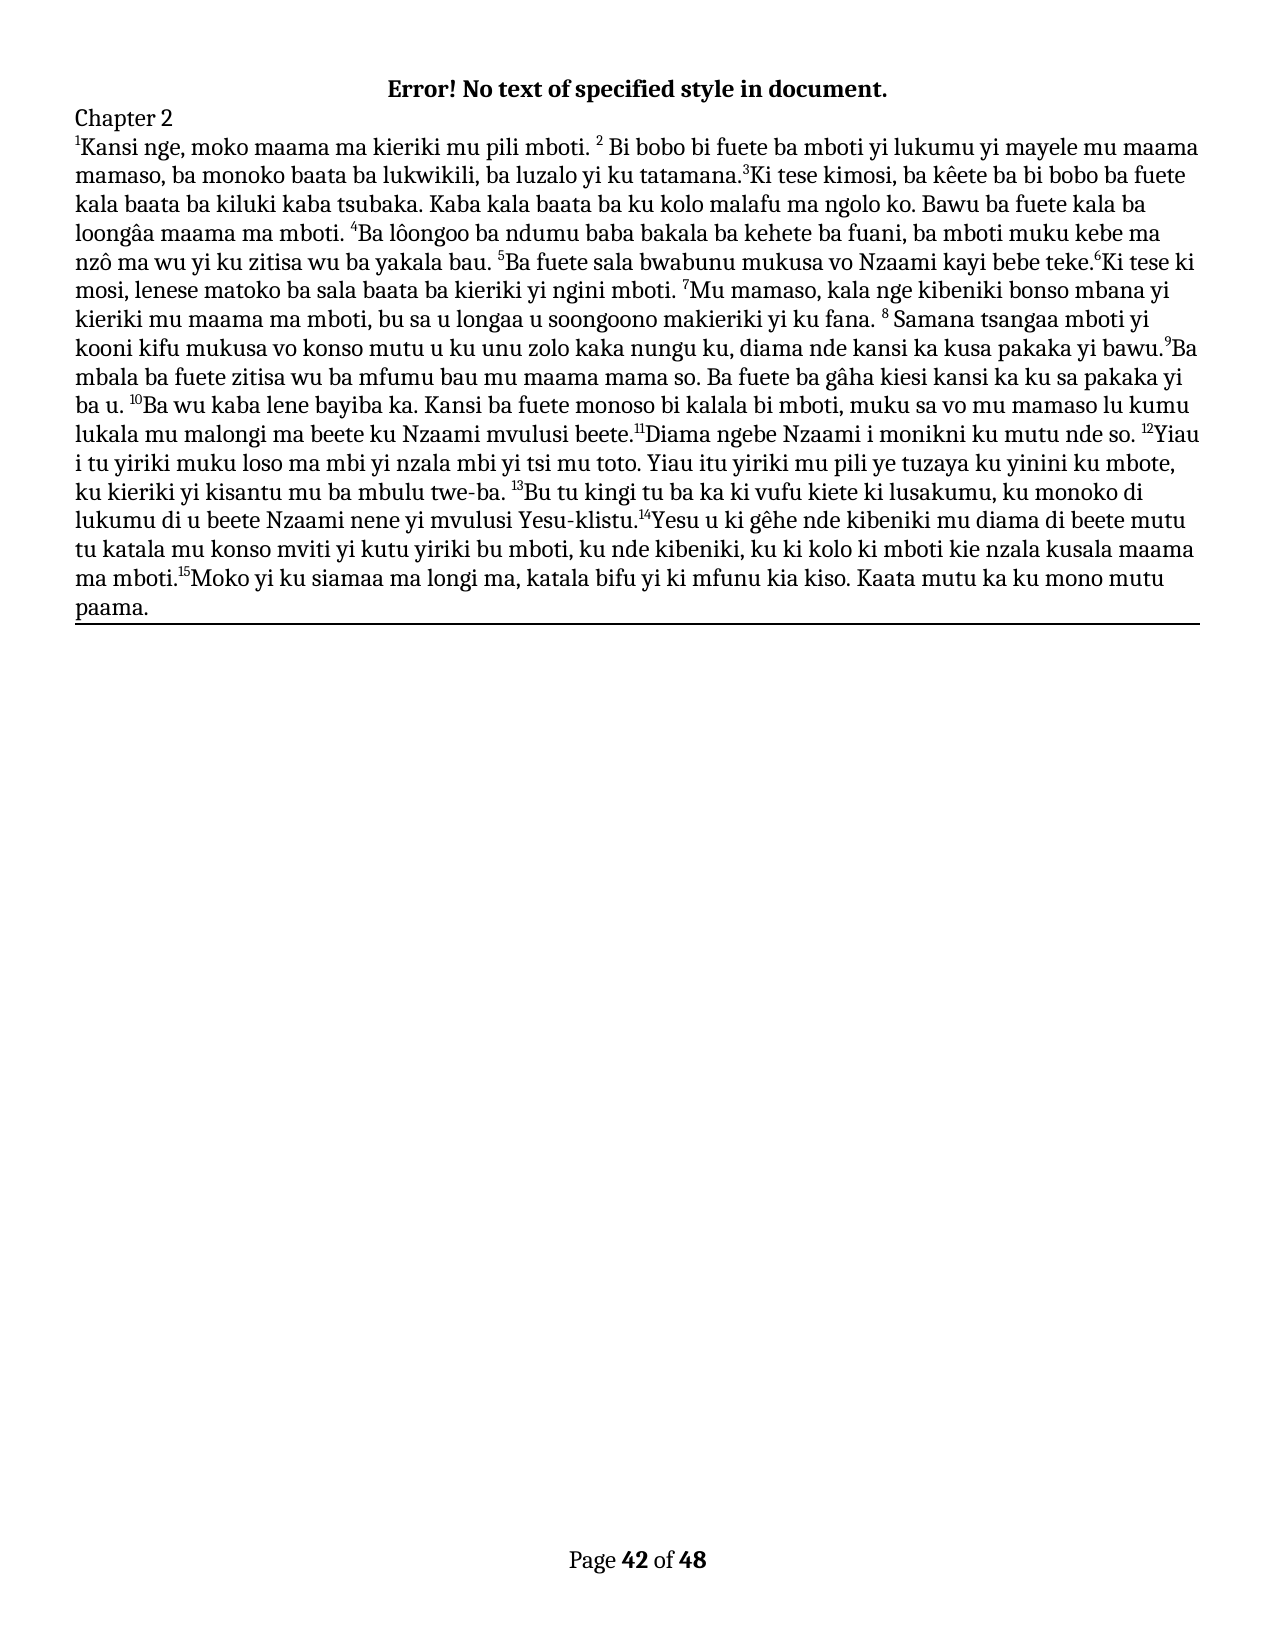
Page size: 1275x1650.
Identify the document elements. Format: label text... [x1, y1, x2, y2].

text Chapter 2 1Kansi nge, moko maama ma kieriki mu pili mboti. 2 Bi bobo bi fuete ba mboti yi lukumu yi mayele mu maama mamaso, ba monoko baata ba lukwikili, ba luzalo yi ku tatamana.3Ki tese kimosi, ba kêete ba bi bobo ba fuete kala baata ba kiluki kaba tsubaka. Kaba kala baata ba ku kolo malafu ma ngolo ko. Bawu ba fuete kala ba loongâa maama ma mboti. 4Ba lôongoo ba ndumu baba bakala ba kehete ba fuani, ba mboti muku kebe ma nzô ma wu yi ku zitisa wu ba yakala bau. 5Ba fuete sala bwabunu mukusa vo Nzaami kayi bebe teke.6Ki tese ki mosi, lenese matoko ba sala baata ba kieriki yi ngini mboti. 7Mu mamaso, kala nge kibeniki bonso mbana yi kieriki mu maama ma mboti, bu sa u longaa u soongoono makieriki yi ku fana. 8 Samana tsangaa mboti yi kooni kifu mukusa vo konso mutu u ku unu zolo kaka nungu ku, diama nde kansi ka kusa pakaka yi bawu.9Ba mbala ba fuete zitisa wu ba mfumu bau mu maama mama so. Ba fuete ba gâha kiesi kansi ka ku sa pakaka yi ba u. 10Ba wu kaba lene bayiba ka. Kansi ba fuete monoso bi kalala bi mboti, muku sa vo mu mamaso lu kumu lukala mu malongi ma beete ku Nzaami mvulusi beete.11Diama ngebe Nzaami i monikni ku mutu nde so. 12Yiau i tu yiriki muku loso ma mbi yi nzala mbi yi tsi mu toto. Yiau itu yiriki mu pili ye tuzaya ku yinini ku mbote, ku kieriki yi kisantu mu ba mbulu twe-ba. 13Bu tu kingi tu ba ka ki vufu kiete ki lusakumu, ku monoko di lukumu di u beete Nzaami nene yi mvulusi Yesu-klistu.14Yesu u ki gêhe nde kibeniki mu diama di beete mutu tu katala mu konso mviti yi kutu yiriki bu mboti, ku nde kibeniki, ku ki kolo ki mboti kie nzala kusala maama ma mboti.15Moko yi ku siamaa ma longi ma, katala bifu yi ki mfunu kia kiso. Kaata mutu ka ku mono mutu paama. [75, 104, 1200, 623]
